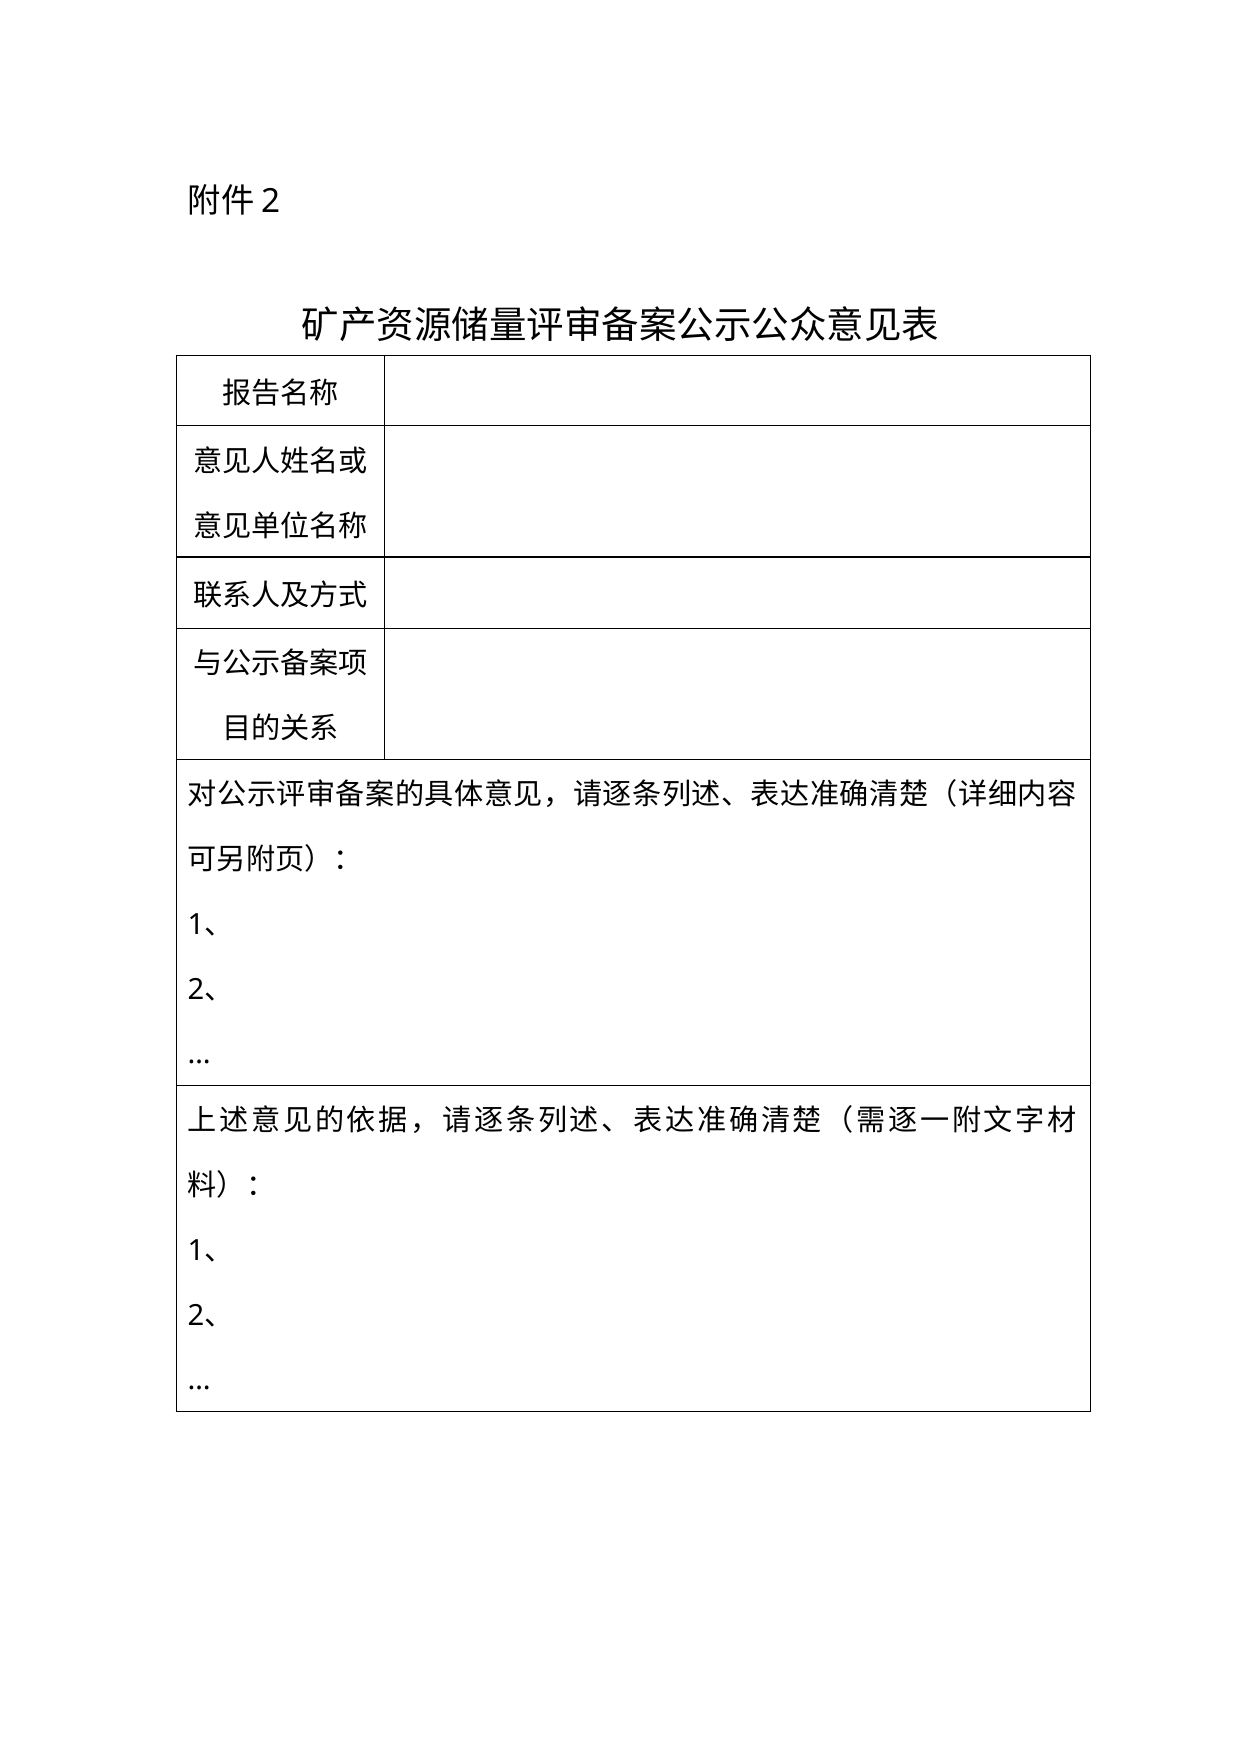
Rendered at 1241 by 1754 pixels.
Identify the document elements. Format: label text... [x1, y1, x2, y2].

table_cell [385, 426, 1090, 556]
table_cell 与公示备案项目的关系 [177, 629, 384, 758]
table_cell 对公示评审备案的具体意见，请逐条列述、表达准确清楚（详细内容可另附页）： 1、 2、 … [177, 760, 1090, 1084]
table_cell [385, 629, 1090, 758]
table_cell 上述意见的依据，请逐条列述、表达准确清楚（需逐一附文字材料）： 1、 2、 … [177, 1086, 1090, 1411]
table_cell 意见人姓名或意见单位名称 [177, 426, 384, 556]
table_header 报告名称 [177, 356, 384, 425]
table_header [385, 356, 1090, 425]
text 矿产资源储量评审备案公示公众意见表 [187, 289, 1053, 354]
table_cell [385, 558, 1090, 627]
table_cell 联系人及方式 [177, 558, 384, 627]
text 附件2 [187, 162, 1053, 224]
